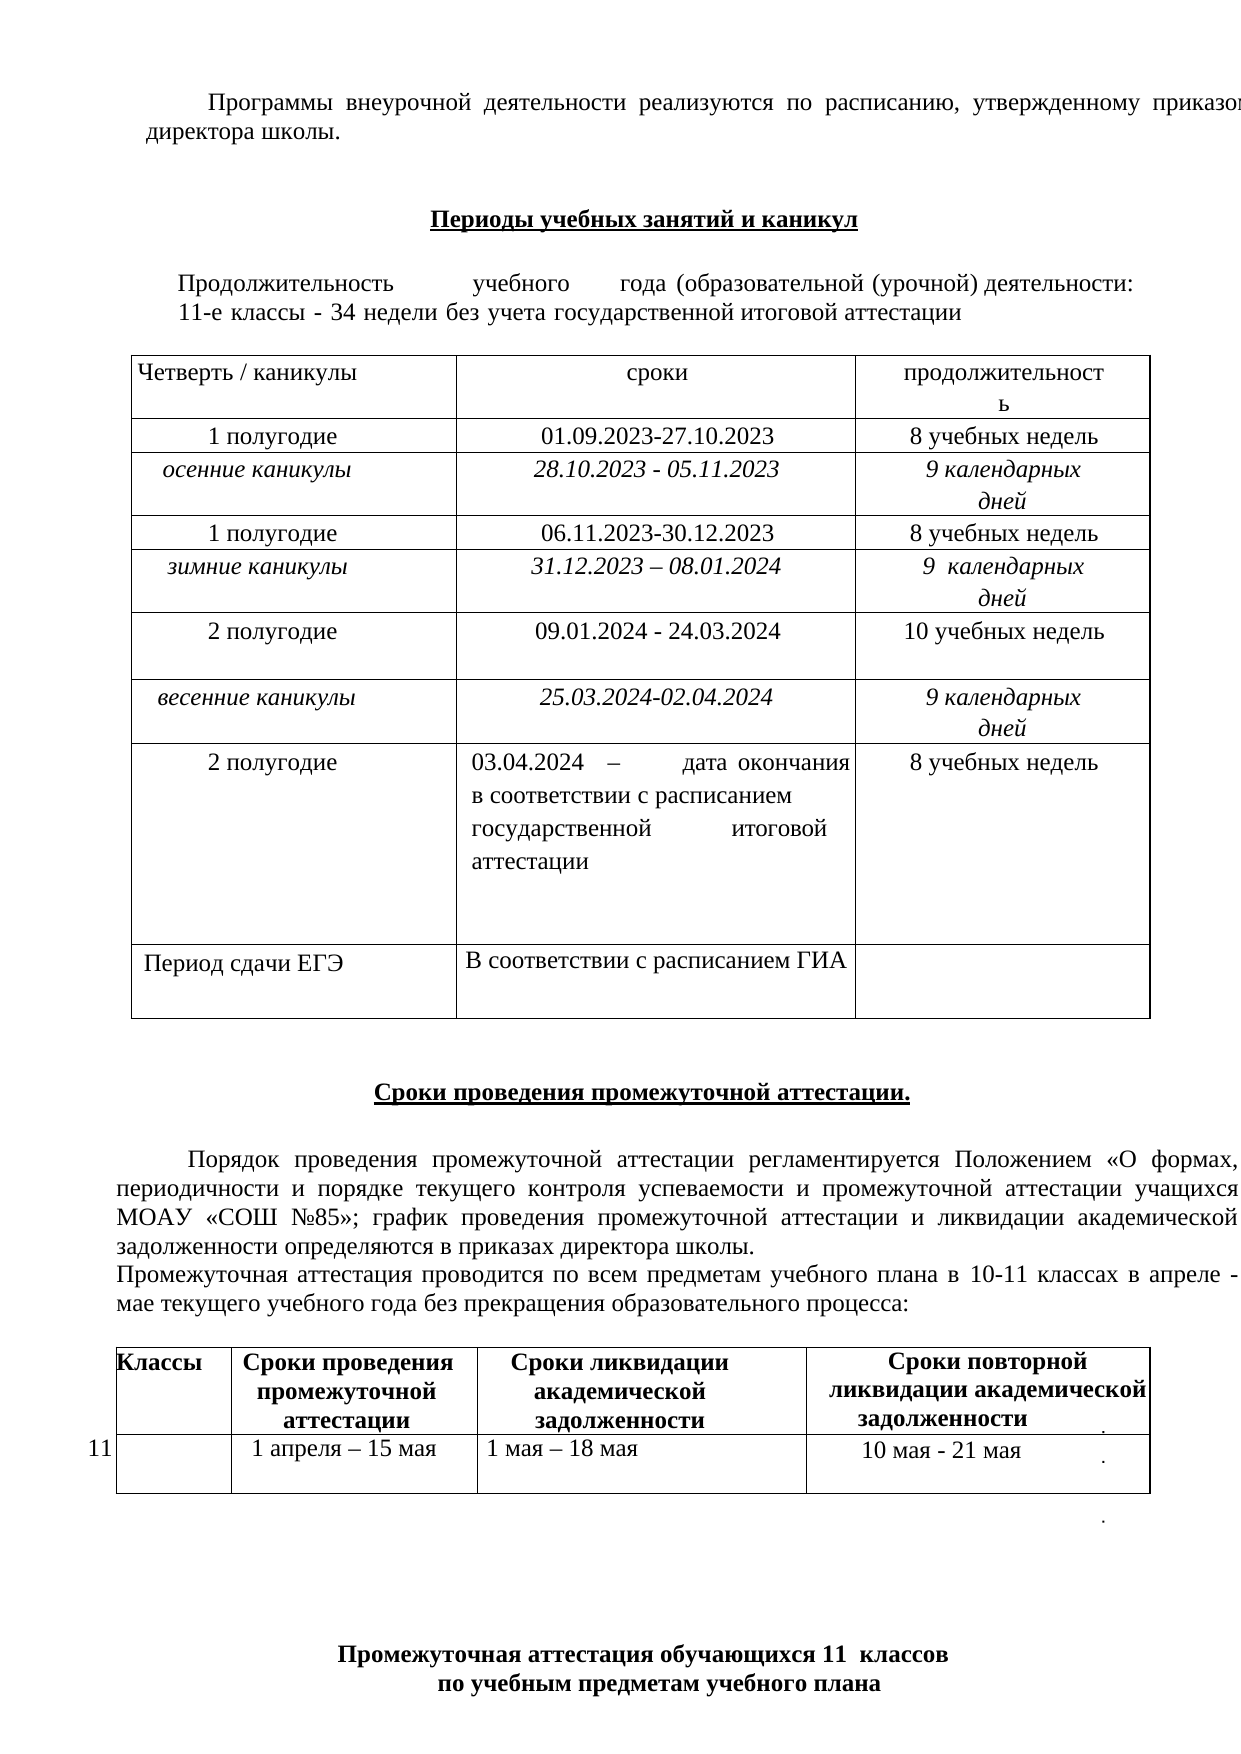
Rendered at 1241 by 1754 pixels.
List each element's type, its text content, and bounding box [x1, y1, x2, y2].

table_header Четверть / каникулы [132, 356, 456, 418]
text Продолжительность учебного года (образовательной (урочной) деятельности: [177, 268, 1238, 297]
table_cell В соответствии с расписанием ГИА [457, 945, 855, 1018]
table_cell осенние каникулы [132, 453, 456, 515]
table_cell зимние каникулы [132, 550, 456, 612]
text Порядок проведения промежуточной аттестации регламентируется Положением «О формах, периодичности и порядке текущего контроля успеваемости и промежуточной аттестации учащихся МОАУ «СОШ №85»; график проведения промежуточной аттестации и ликвидации академической задолженности определяются в приказах директора школы. [116, 1144, 1238, 1259]
table_cell 11 [117, 1435, 231, 1492]
table_cell 9 календарных дней [856, 680, 1149, 743]
table_cell 8 учебных недель [856, 419, 1149, 452]
table_cell 10 мая - 21 мая [807, 1435, 1149, 1492]
table_cell 28.10.2023 - 05.11.2023 [457, 453, 855, 515]
table_cell 1 апреля – 15 мая [232, 1435, 477, 1492]
text 11-е классы - 34 недели без учета государственной итоговой аттестации [146, 297, 1224, 326]
table_header сроки [457, 356, 855, 418]
text по учебным предметам учебного плана [437, 1668, 1240, 1697]
table_header Сроки ликвидации академической задолженности [478, 1348, 806, 1434]
table_cell 25.03.2024-02.04.2024 [457, 680, 855, 743]
table_cell 9 календарных дней [856, 550, 1149, 612]
table_header Сроки проведения промежуточной аттестации [232, 1348, 477, 1434]
text Промежуточная аттестация обучающихся 11 классов [337, 1639, 1240, 1668]
table_header Классы [117, 1348, 231, 1434]
table_cell 06.11.2023-30.12.2023 [457, 516, 855, 549]
table_cell 1 полугодие [132, 516, 456, 549]
table_cell 09.01.2024 - 24.03.2024 [457, 613, 855, 679]
table_cell 1 мая – 18 мая [478, 1435, 806, 1492]
table_cell 1 полугодие [132, 419, 456, 452]
table_cell 8 учебных недель [856, 744, 1149, 944]
table_cell [856, 945, 1149, 1018]
subtitle Периоды учебных занятий и каникул [430, 204, 1183, 232]
table_header продолжительность [856, 356, 1149, 418]
text Промежуточная аттестация проводится по всем предметам учебного плана в 10-11 классах в апреле - мае текущего учебного года без прекращения образовательного процесса: [116, 1259, 1238, 1317]
table_cell 2 полугодие [132, 744, 456, 944]
table_cell 31.12.2023 – 08.01.2024 [457, 550, 855, 612]
table_cell 2 полугодие [132, 613, 456, 679]
table_cell 01.09.2023-27.10.2023 [457, 419, 855, 452]
table_cell весенние каникулы [132, 680, 456, 743]
subtitle Сроки проведения промежуточной аттестации. [373, 1077, 1198, 1106]
table_header Сроки повторной ликвидации академической задолженности [807, 1348, 1149, 1434]
table_cell Период сдачи ЕГЭ [132, 945, 456, 1018]
table_cell 8 учебных недель [856, 516, 1149, 549]
table_cell 10 учебных недель [856, 613, 1149, 679]
table_cell 9 календарных дней [856, 453, 1149, 515]
table_cell 03.04.2024 – дата окончания в соответствии с расписанием государственной итоговой аттестации [457, 744, 855, 944]
text Программы внеурочной деятельности реализуются по расписанию, утвержденному приказом директора школы. [146, 87, 1240, 145]
